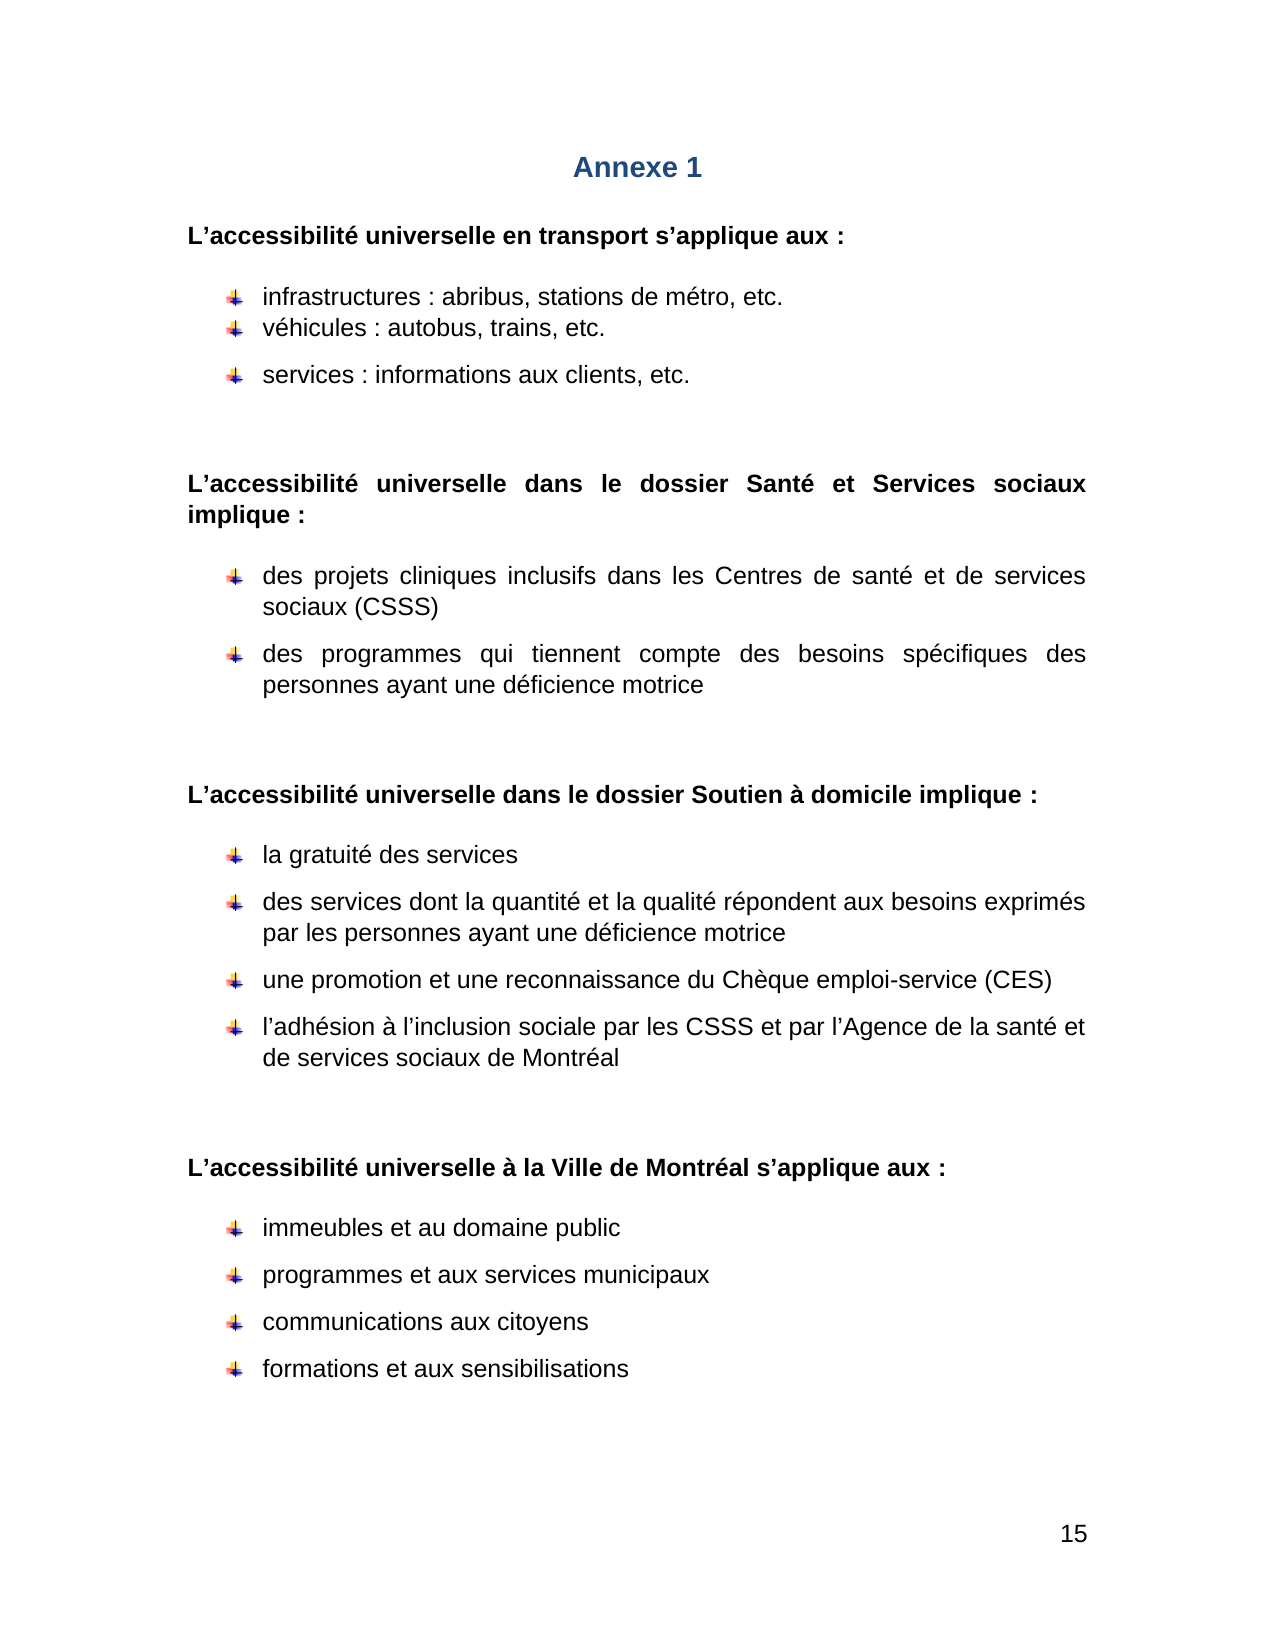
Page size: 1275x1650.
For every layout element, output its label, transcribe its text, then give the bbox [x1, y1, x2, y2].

text L’accessibilité universelle à la Ville de Montréal s’applique aux : [187, 1151, 1087, 1182]
text L’accessibilité universelle dans le dossier Santé et Services sociaux implique : [187, 468, 1087, 530]
list une promotion et une reconnaissance du Chèque emploi-service (CES) [225, 963, 1087, 995]
list immeubles et au domaine public [225, 1211, 1087, 1243]
list infrastructures : abribus, stations de métro, etc. [225, 280, 1087, 311]
list des programmes qui tiennent compte des besoins spécifiques des personnes ayant une déficience motrice [225, 637, 1087, 700]
text L’accessibilité universelle dans le dossier Soutien à domicile implique : [187, 778, 1087, 809]
picture [226, 1219, 243, 1237]
list programmes et aux services municipaux [225, 1258, 1087, 1289]
list la gratuité des services [225, 838, 1087, 870]
list services : informations aux clients, etc. [225, 358, 1087, 389]
picture [226, 366, 243, 384]
picture [226, 971, 243, 989]
list véhicules : autobus, trains, etc. [225, 311, 1087, 343]
picture [226, 1266, 243, 1284]
picture [226, 288, 243, 306]
picture [226, 1018, 243, 1036]
picture [226, 893, 243, 911]
list l’adhésion à l’inclusion sociale par les CSSS et par l’Agence de la santé et de services sociaux de Montréal [225, 1010, 1087, 1073]
picture [226, 846, 243, 864]
picture [226, 1360, 243, 1377]
text L’accessibilité universelle en transport s’applique aux : [187, 220, 1087, 251]
list des services dont la quantité et la qualité répondent aux besoins exprimés par les personnes ayant une déficience motrice [225, 885, 1087, 948]
picture [226, 567, 243, 585]
picture [226, 1313, 243, 1331]
text Annexe 1 [187, 150, 1087, 183]
picture [226, 319, 243, 337]
list communications aux citoyens [225, 1305, 1087, 1336]
list formations et aux sensibilisations [225, 1352, 1087, 1383]
picture [226, 645, 243, 663]
list des projets cliniques inclusifs dans les Centres de santé et de services sociaux (CSSS) [225, 559, 1087, 622]
